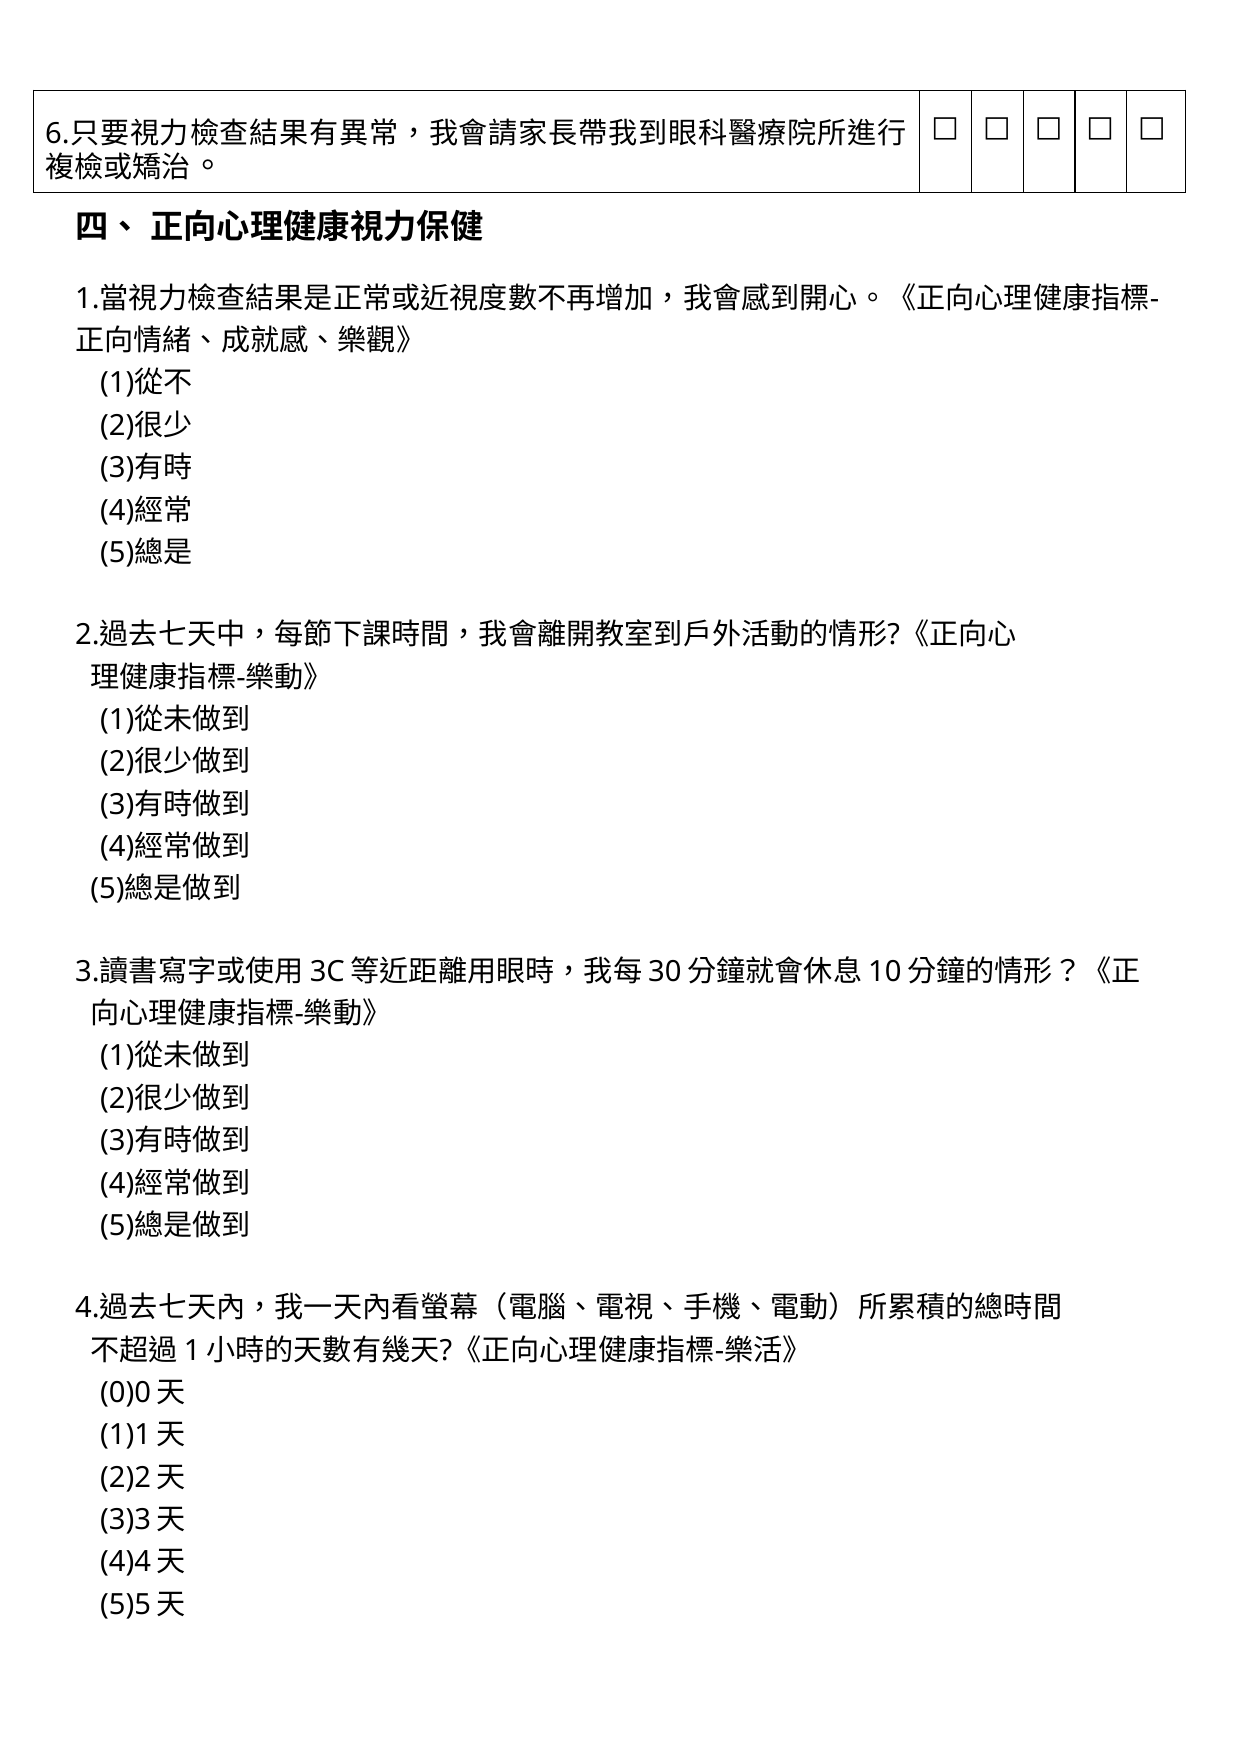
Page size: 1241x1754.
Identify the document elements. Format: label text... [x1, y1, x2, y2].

table_cell □ [1076, 91, 1126, 192]
table_cell □ [920, 91, 971, 192]
table_cell □ [1127, 91, 1185, 192]
text (5)總是 [100, 529, 1165, 571]
list 正向心理健康視力保健 [75, 212, 1165, 245]
text 4.過去七天內，我一天內看螢幕（電腦、電視、手機、電動）所累積的總時間 [75, 1284, 1165, 1326]
text (5)總是做到 [100, 1202, 1165, 1244]
text (5)總是做到 [75, 865, 1165, 907]
text (2)很少 [100, 401, 1165, 444]
text (2)很少做到 [100, 1074, 1165, 1117]
text 不超過1小時的天數有幾天?《正向心理健康指標-樂活》 [75, 1326, 1165, 1368]
text 1.當視力檢查結果是正常或近視度數不再增加，我會感到開心。《正向心理健康指標-正向情緒、成就感、樂觀》 [75, 274, 1165, 359]
table_cell 6.只要視力檢查結果有異常，我會請家長帶我到眼科醫療院所進行複檢或矯治。 [34, 91, 919, 192]
text (1)從不 [100, 359, 1165, 401]
text (2)很少做到 [100, 738, 1165, 780]
text (1)1天 [100, 1411, 1165, 1453]
text 向心理健康指標-樂動》 [75, 989, 1165, 1032]
text (2)2天 [100, 1453, 1165, 1496]
text (3)有時做到 [100, 780, 1165, 823]
text (1)從未做到 [100, 696, 1165, 738]
table_cell □ [972, 91, 1023, 192]
text (4)經常做到 [100, 1159, 1165, 1202]
text (4)經常 [100, 486, 1165, 529]
text (3)有時做到 [100, 1117, 1165, 1159]
text 理健康指標-樂動》 [75, 653, 1165, 696]
text (3)有時 [100, 444, 1165, 486]
text (0)0天 [100, 1368, 1165, 1411]
text 2.過去七天中，每節下課時間，我會離開教室到戶外活動的情形?《正向心 [75, 611, 1165, 653]
text (5)5天 [100, 1580, 1165, 1623]
text 3.讀書寫字或使用3C等近距離用眼時，我每30分鐘就會休息10分鐘的情形？《正 [75, 947, 1165, 989]
text (3)3天 [100, 1496, 1165, 1538]
table_cell □ [1024, 91, 1074, 192]
text (1)從未做到 [100, 1032, 1165, 1074]
text (4)4天 [100, 1538, 1165, 1580]
text (4)經常做到 [100, 823, 1165, 865]
